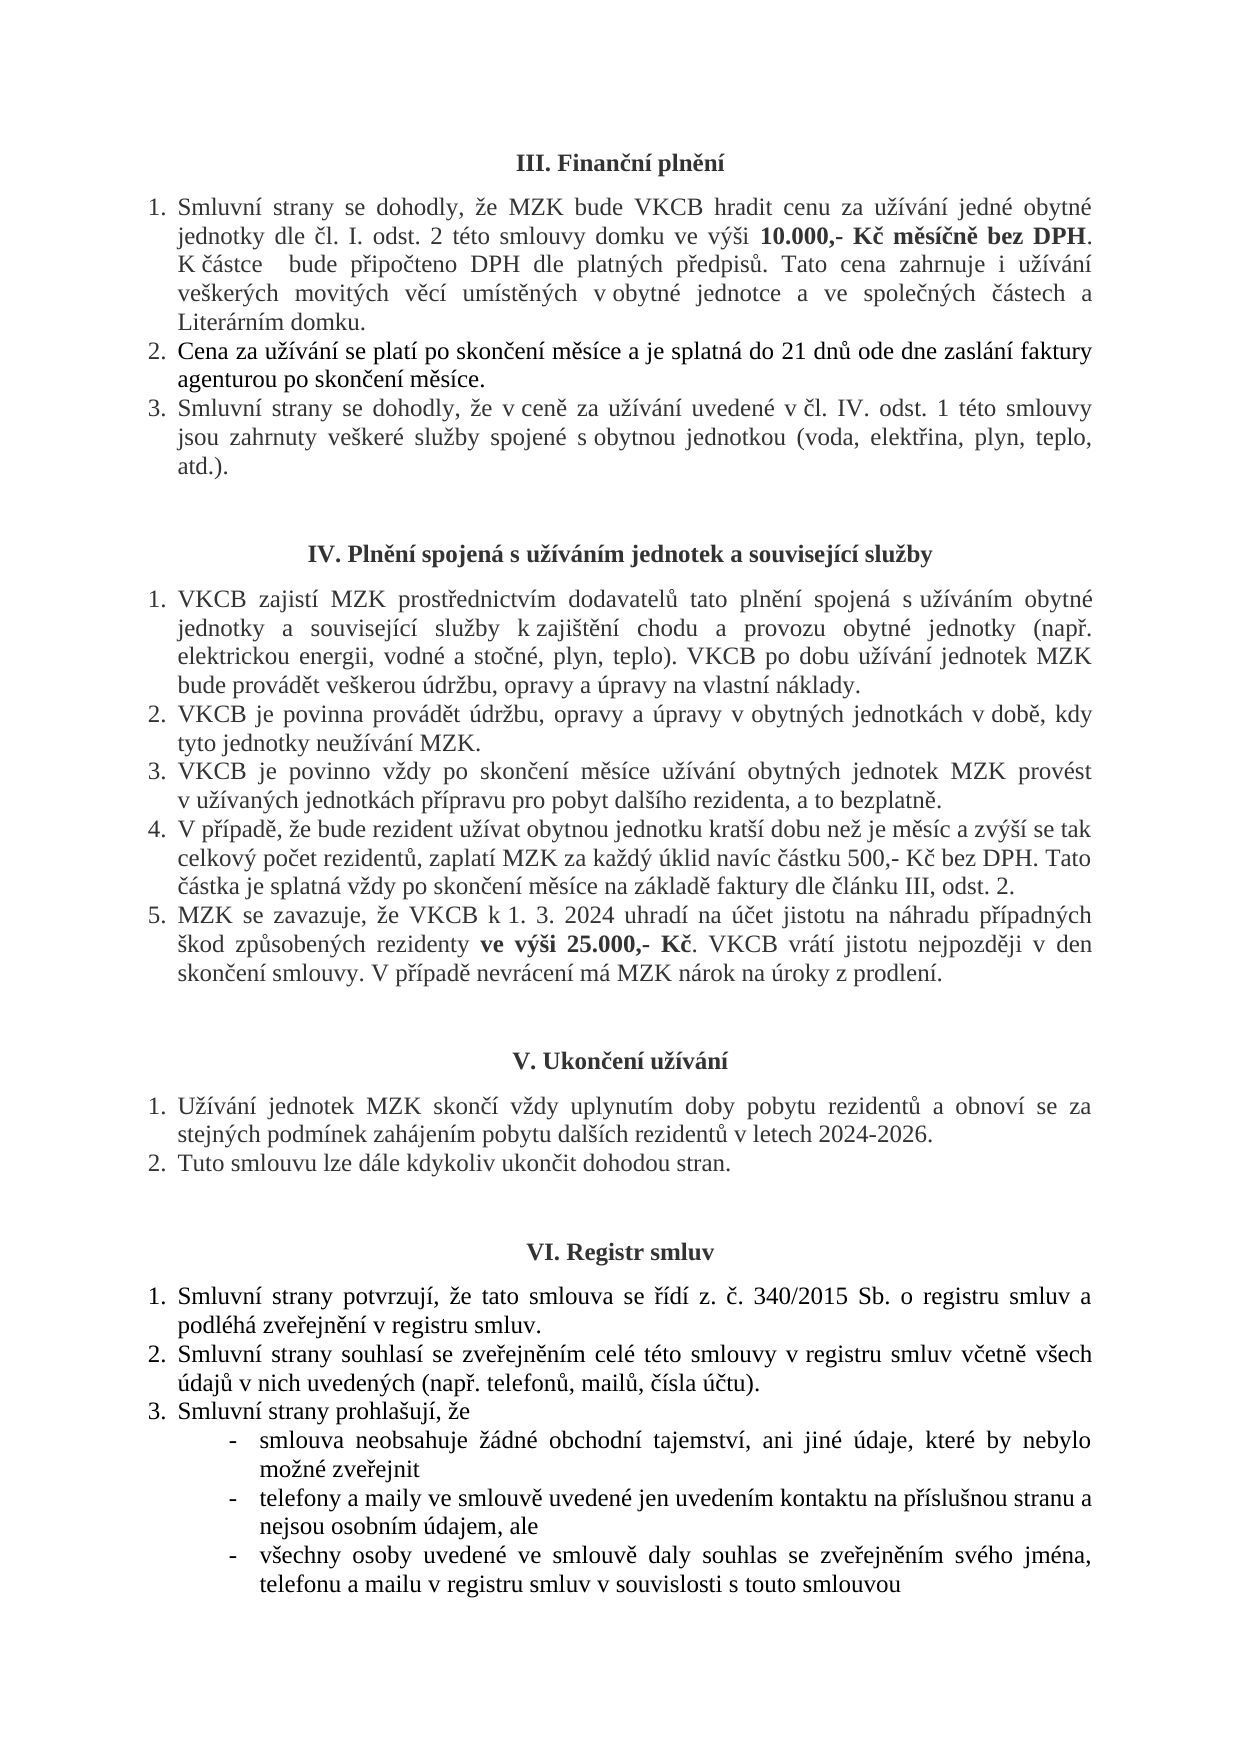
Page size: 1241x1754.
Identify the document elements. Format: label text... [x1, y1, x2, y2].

list Smluvní strany se dohodly, že MZK bude VKCB hradit cenu za užívání jedné obytné jednotky dle čl. I. odst. 2 této smlouvy domku ve výši 10.000,- Kč měsíčně bez DPH. K částce bude připočteno DPH dle platných předpisů. Tato cena zahrnuje i užívání veškerých movitých věcí umístěných v obytné jednotce a ve společných částech a Literárním domku. [148, 192, 1093, 336]
list Cena za užívání se platí po skončení měsíce a je splatná do 21 dnů ode dne zaslání faktury agenturou po skončení měsíce. [148, 336, 1093, 393]
list Užívání jednotek MZK skončí vždy uplynutím doby pobytu rezidentů a obnoví se za stejných podmínek zahájením pobytu dalších rezidentů v letech 2024-2026. [148, 1091, 1093, 1148]
list Smluvní strany prohlašují, že [148, 1396, 1093, 1425]
list všechny osoby uvedené ve smlouvě daly souhlas se zveřejněním svého jména, telefonu a mailu v registru smluv v souvislosti s touto smlouvou [228, 1540, 1093, 1598]
list VKCB zajistí MZK prostřednictvím dodavatelů tato plnění spojená s užíváním obytné jednotky a související služby k zajištění chodu a provozu obytné jednotky (např. elektrickou energii, vodné a stočné, plyn, teplo). VKCB po dobu užívání jednotek MZK bude provádět veškerou údržbu, opravy a úpravy na vlastní náklady. [148, 584, 1093, 699]
list smlouva neobsahuje žádné obchodní tajemství, ani jiné údaje, které by nebylo možné zveřejnit [228, 1425, 1093, 1483]
list telefony a maily ve smlouvě uvedené jen uvedením kontaktu na příslušnou stranu a nejsou osobním údajem, ale [228, 1483, 1093, 1540]
list V případě, že bude rezident užívat obytnou jednotku kratší dobu než je měsíc a zvýší se tak celkový počet rezidentů, zaplatí MZK za každý úklid navíc částku 500,- Kč bez DPH. Tato částka je splatná vždy po skončení měsíce na základě faktury dle článku III, odst. 2. [148, 814, 1093, 900]
list Smluvní strany se dohodly, že v ceně za užívání uvedené v čl. IV. odst. 1 této smlouvy jsou zahrnuty veškeré služby spojené s obytnou jednotkou (voda, elektřina, plyn, teplo, atd.). [148, 393, 1093, 479]
list VKCB je povinna provádět údržbu, opravy a úpravy v obytných jednotkách v době, kdy tyto jednotky neužívání MZK. [148, 699, 1093, 756]
list VKCB je povinno vždy po skončení měsíce užívání obytných jednotek MZK provést v užívaných jednotkách přípravu pro pobyt dalšího rezidenta, a to bezplatně. [148, 756, 1093, 814]
list MZK se zavazuje, že VKCB k 1. 3. 2024 uhradí na účet jistotu na náhradu případných škod způsobených rezidenty ve výši 25.000,- Kč. VKCB vrátí jistotu nejpozději v den skončení smlouvy. V případě nevrácení má MZK nárok na úroky z prodlení. [148, 900, 1093, 986]
text V. Ukončení užívání [148, 1046, 1093, 1075]
text VI. Registr smluv [148, 1237, 1093, 1266]
list Tuto smlouvu lze dále kdykoliv ukončit dohodou stran. [148, 1148, 1093, 1177]
list Smluvní strany potvrzují, že tato smlouva se řídí z. č. 340/2015 Sb. o registru smluv a podléhá zveřejnění v registru smluv. [148, 1281, 1093, 1339]
text III. Finanční plnění [148, 148, 1093, 176]
text IV. Plnění spojená s užíváním jednotek a související služby [148, 539, 1093, 568]
list Smluvní strany souhlasí se zveřejněním celé této smlouvy v registru smluv včetně všech údajů v nich uvedených (např. telefonů, mailů, čísla účtu). [148, 1339, 1093, 1396]
